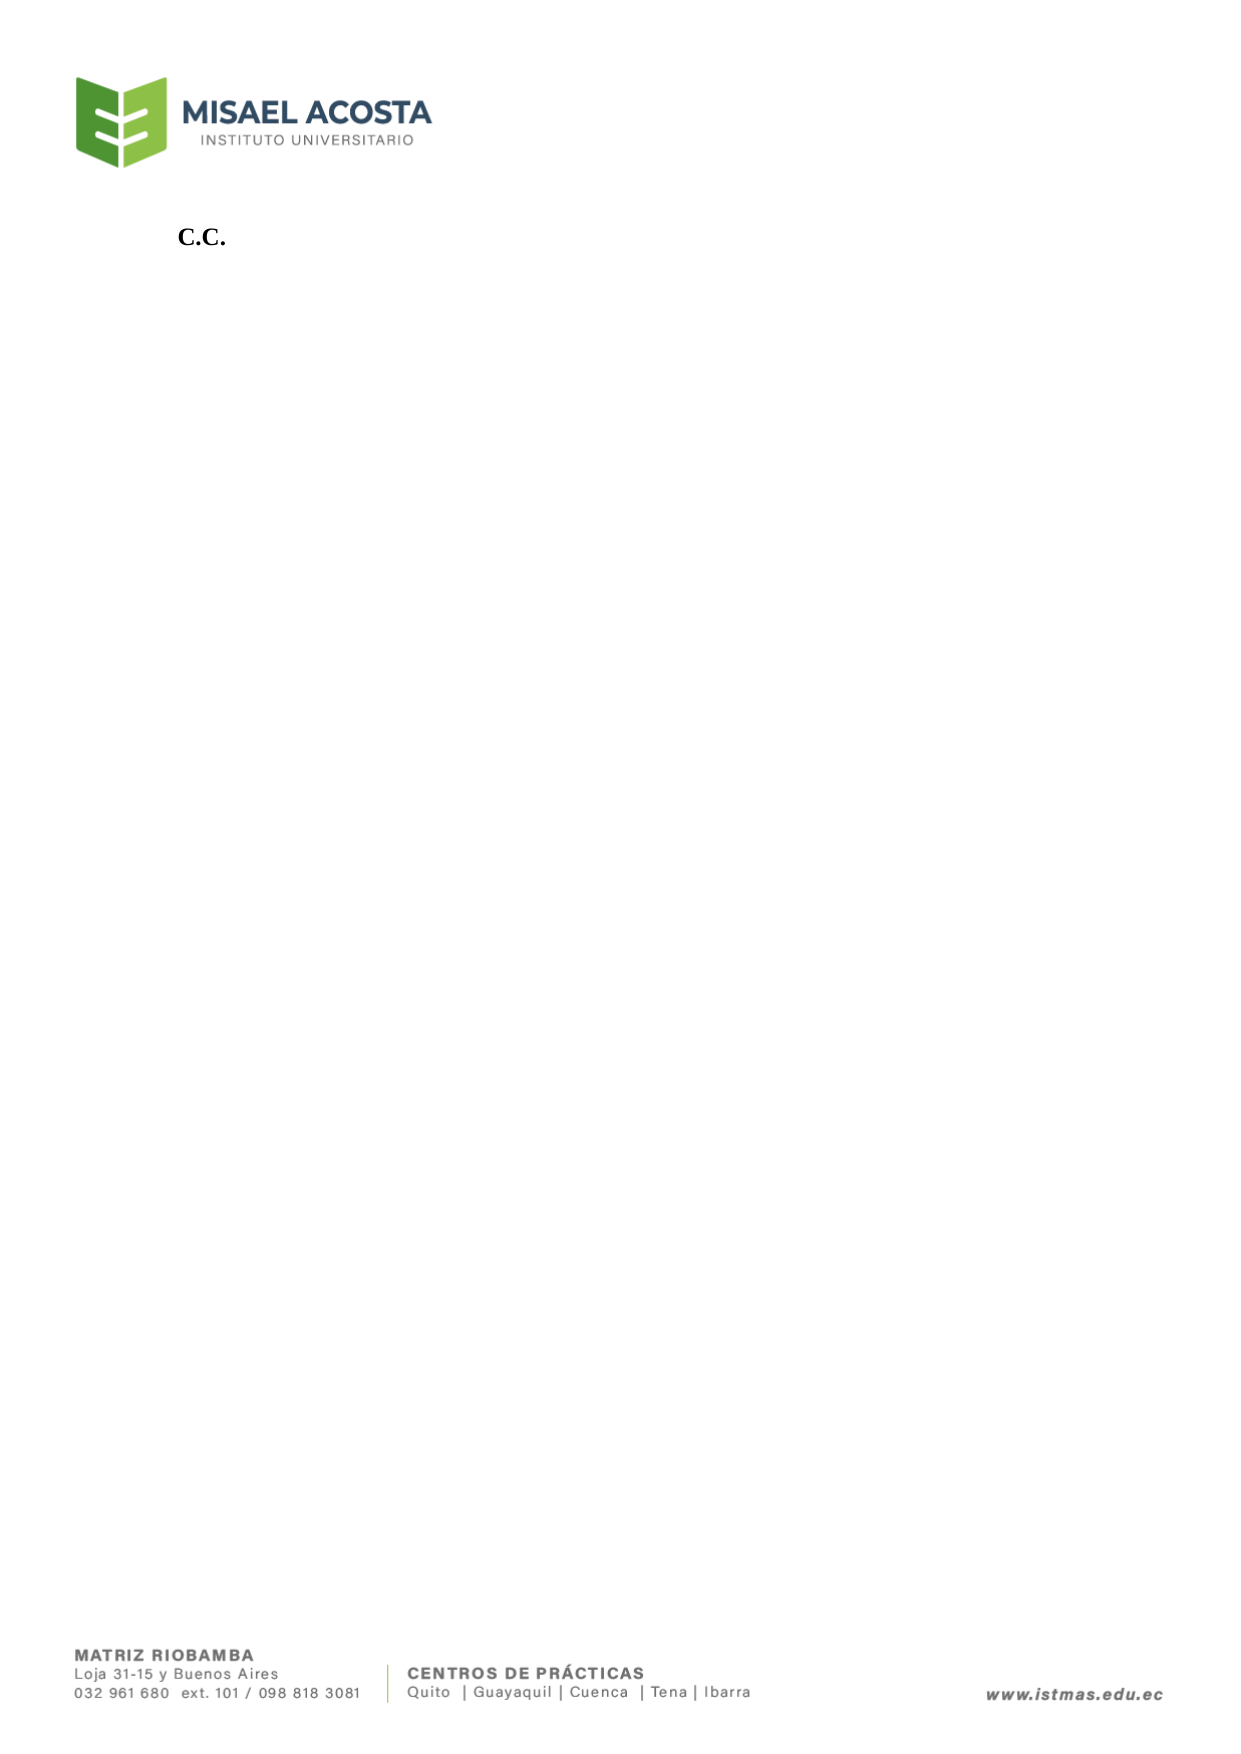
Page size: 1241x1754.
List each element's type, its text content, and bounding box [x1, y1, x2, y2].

picture [0, 0, 1241, 1754]
text C.C. [177, 222, 1063, 250]
